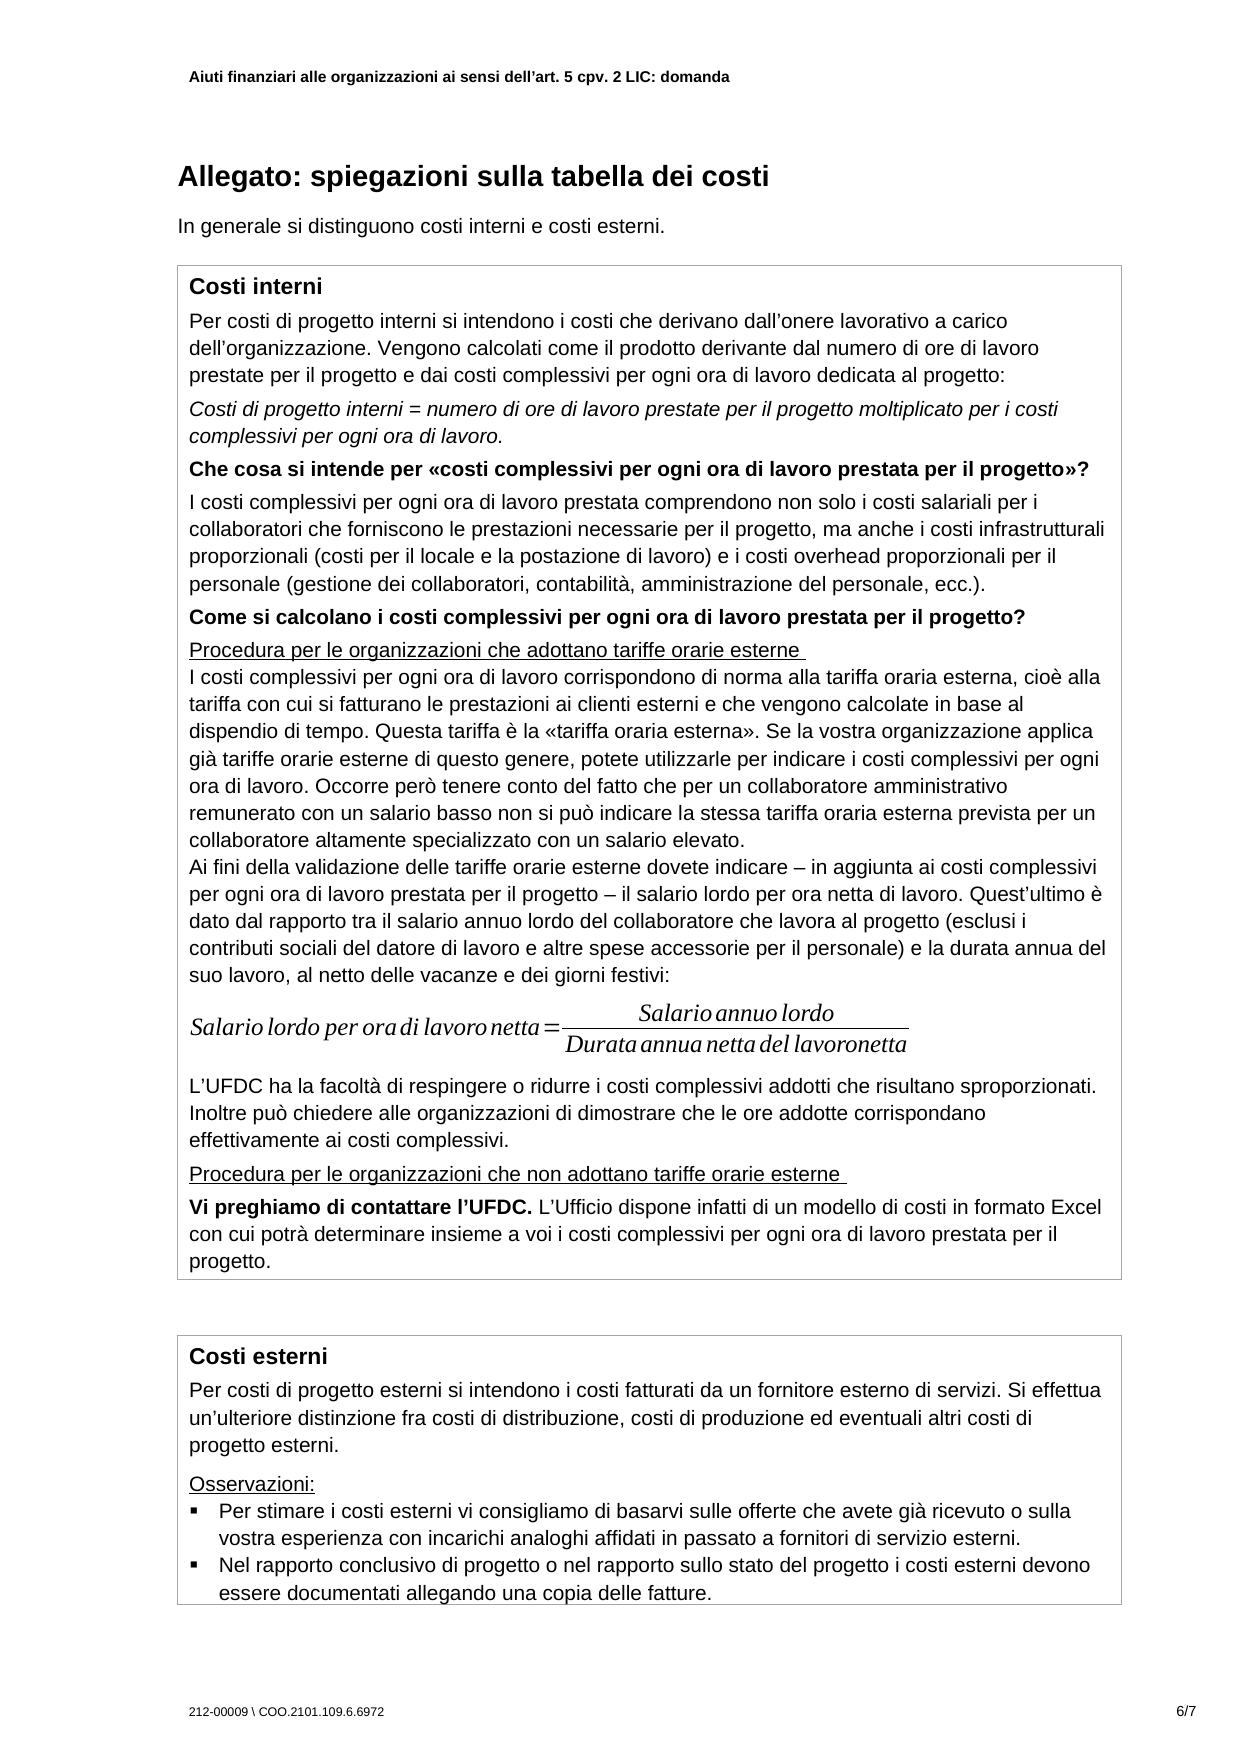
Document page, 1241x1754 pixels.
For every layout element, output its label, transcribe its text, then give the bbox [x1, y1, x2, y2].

table_header Costi esterni Per costi di progetto esterni si intendono i costi fatturati da un fornitore esterno di servizi. Si effettua un’ulteriore distinzione fra costi di distribuzione, costi di produzione ed eventuali altri costi di progetto esterni. Osservazioni: Per stimare i costi esterni vi consigliamo di basarvi sulle offerte che avete già ricevuto o sulla vostra esperienza con incarichi analoghi affidati in passato a fornitori di servizio esterni. Nel rapporto conclusivo di progetto o nel rapporto sullo stato del progetto i costi esterni devono essere documentati allegando una copia delle fatture. [178, 1336, 1121, 1604]
text In generale si distinguono costi interni e costi esterni. [177, 211, 1122, 238]
table_header Costi interni Per costi di progetto interni si intendono i costi che derivano dall’onere lavorativo a carico dell’organizzazione. Vengono calcolati come il prodotto derivante dal numero di ore di lavoro prestate per il progetto e dai costi complessivi per ogni ora di lavoro dedicata al progetto: Costi di progetto interni = numero di ore di lavoro prestate per il progetto moltiplicato per i costi complessivi per ogni ora di lavoro. Che cosa si intende per «costi complessivi per ogni ora di lavoro prestata per il progetto»? I costi complessivi per ogni ora di lavoro prestata comprendono non solo i costi salariali per i collaboratori che forniscono le prestazioni necessarie per il progetto, ma anche i costi infrastrutturali proporzionali (costi per il locale e la postazione di lavoro) e i costi overhead proporzionali per il personale (gestione dei collaboratori, contabilità, amministrazione del personale, ecc.). Come si calcolano i costi complessivi per ogni ora di lavoro prestata per il progetto? Procedura per le organizzazioni che adottano tariffe orarie esterne I costi complessivi per ogni ora di lavoro corrispondono di norma alla tariffa oraria esterna, cioè alla tariffa con cui si fatturano le prestazioni ai clienti esterni e che vengono calcolate in base al dispendio di tempo. Questa tariffa è la «tariffa oraria esterna». Se la vostra organizzazione applica già tariffe orarie esterne di questo genere, potete utilizzarle per indicare i costi complessivi per ogni ora di lavoro. Occorre però tenere conto del fatto che per un collaboratore amministrativo remunerato con un salario basso non si può indicare la stessa tariffa oraria esterna prevista per un collaboratore altamente specializzato con un salario elevato. Ai fini della validazione delle tariffe orarie esterne dovete indicare – in aggiunta ai costi complessivi per ogni ora di lavoro prestata per il progetto – il salario lordo per ora netta di lavoro. Quest’ultimo è dato dal rapporto tra il salario annuo lordo del collaboratore che lavora al progetto (esclusi i contributi sociali del datore di lavoro e altre spese accessorie per il personale) e la durata annua del suo lavoro, al netto delle vacanze e dei giorni festivi: L’UFDC ha la facoltà di respingere o ridurre i costi complessivi addotti che risultano sproporzionati. Inoltre può chiedere alle organizzazioni di dimostrare che le ore addotte corrispondano effettivamente ai costi complessivi. Procedura per le organizzazioni che non adottano tariffe orarie esterne Vi preghiamo di contattare l’UFDC. L’Ufficio dispone infatti di un modello di costi in formato Excel con cui potrà determinare insieme a voi i costi complessivi per ogni ora di lavoro prestata per il progetto. [178, 266, 1121, 1279]
subtitle Allegato: spiegazioni sulla tabella dei costi [177, 159, 1122, 192]
